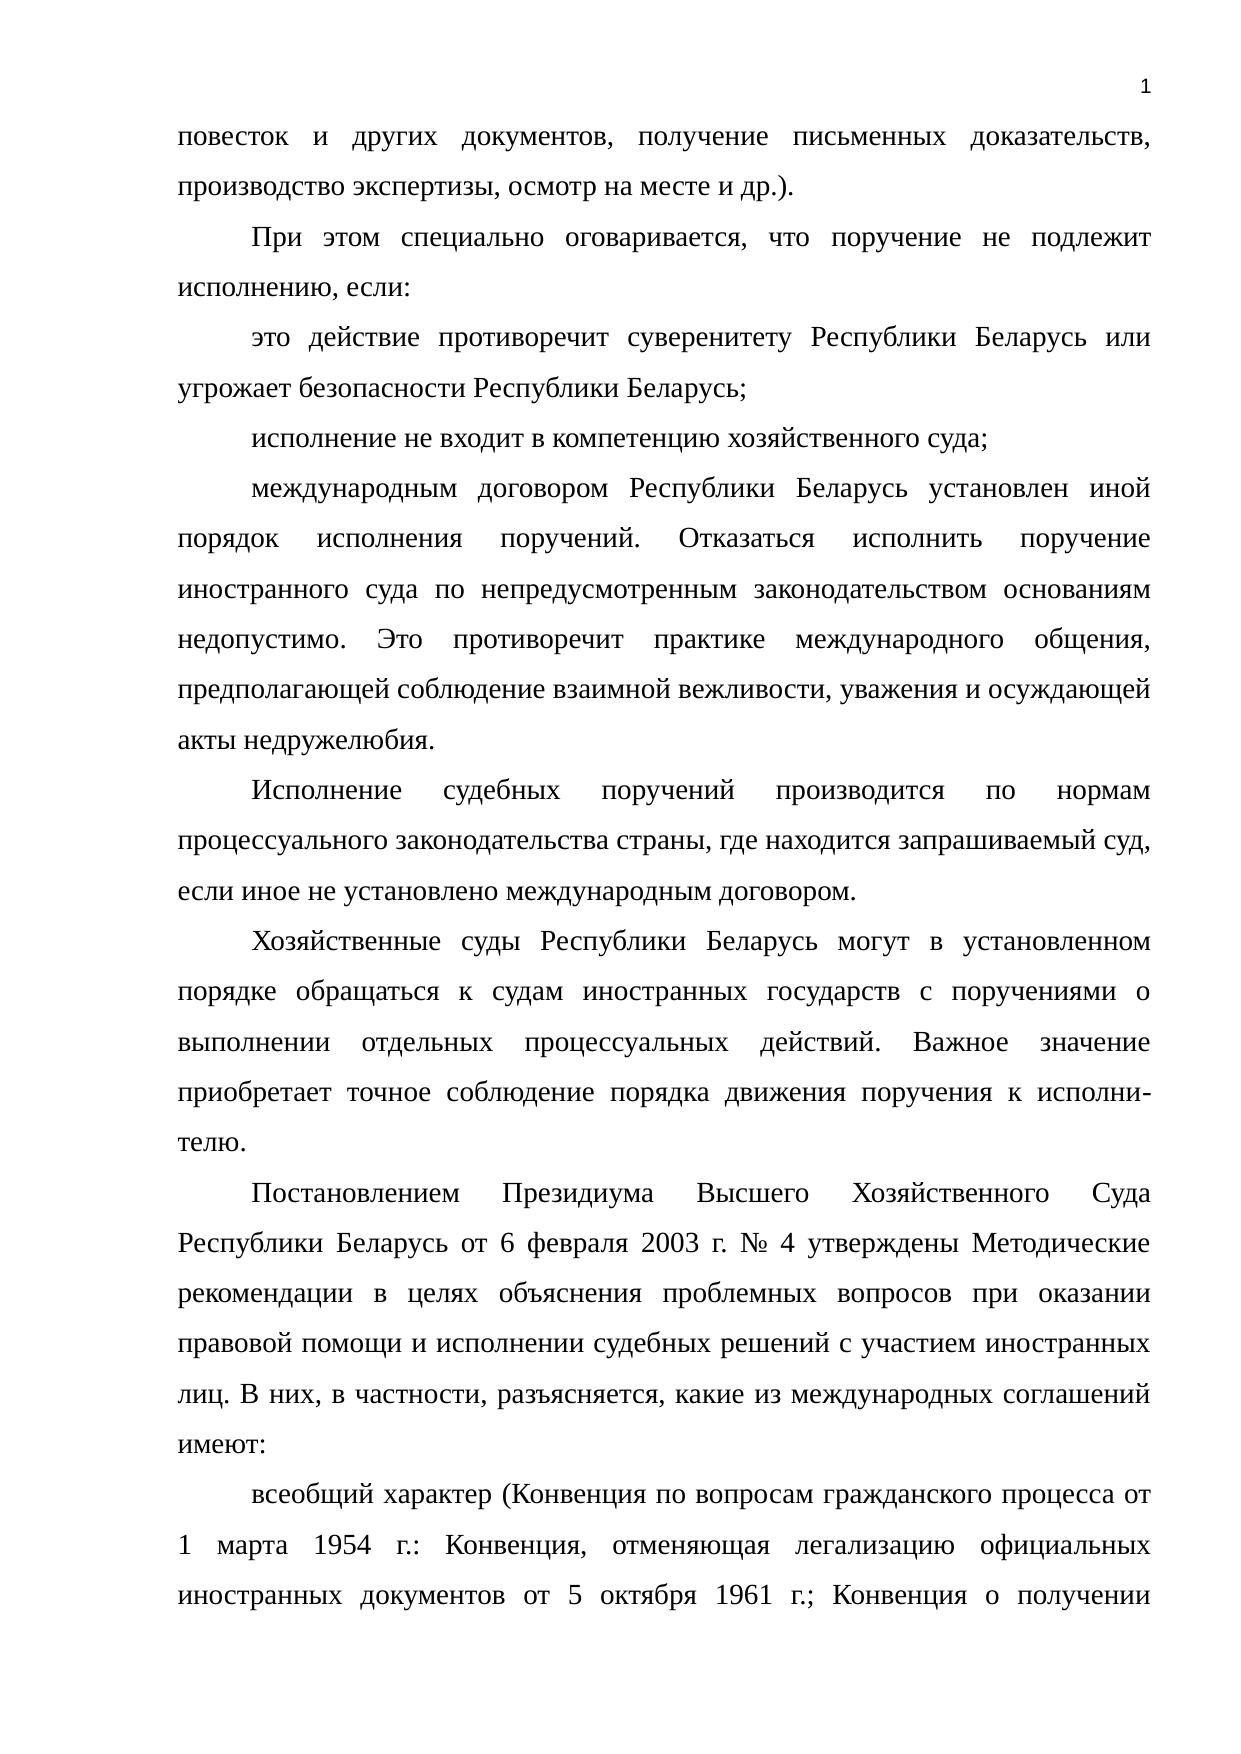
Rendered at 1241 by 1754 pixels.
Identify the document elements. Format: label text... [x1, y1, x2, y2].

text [177, 118, 1152, 202]
text Хозяйственные суды Республики Беларусь могут в установленном порядке обращаться к судам иностранных государств с поручениями о выполнении отдельных процессуальных действий. Важное значение приобретает точное соблюдение порядка движения поручения к исполнителю. [177, 923, 1152, 1158]
text это действие противоречит суверенитету Республики Беларусь или угрожает безопасности Республики Беларусь; [177, 319, 1152, 403]
text Постановлением Президиума Высшего Хозяйственного Суда Республики Беларусь от 6 февраля . № 4 утверждены Методические рекомендации в целях объяснения проблемных вопросов при оказании правовой помощи и исполнении судебных решений с участием иностранных лиц. В них, в частности, разъясняется, какие из международных соглашений имеют: [177, 1175, 1152, 1460]
text При этом специально оговаривается, что поручение не подлежит исполнению, если: [177, 219, 1152, 303]
text Исполнение судебных поручений производится по нормам процессуального законодательства страны, где находится запрашиваемый суд, если иное не установлено международным договором. [177, 772, 1152, 906]
text исполнение не входит в компетенцию хозяйственного суда; [177, 420, 1152, 453]
text международным договором Республики Беларусь установлен иной порядок исполнения поручений. Отказаться исполнить поручение иностранного суда по непредусмотренным законодательством основаниям недопустимо. Это противоречит практике международного общения, предполагающей соблюдение взаимной вежливости, уважения и осуждающей акты недружелюбия. [177, 470, 1152, 755]
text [177, 1477, 1152, 1611]
